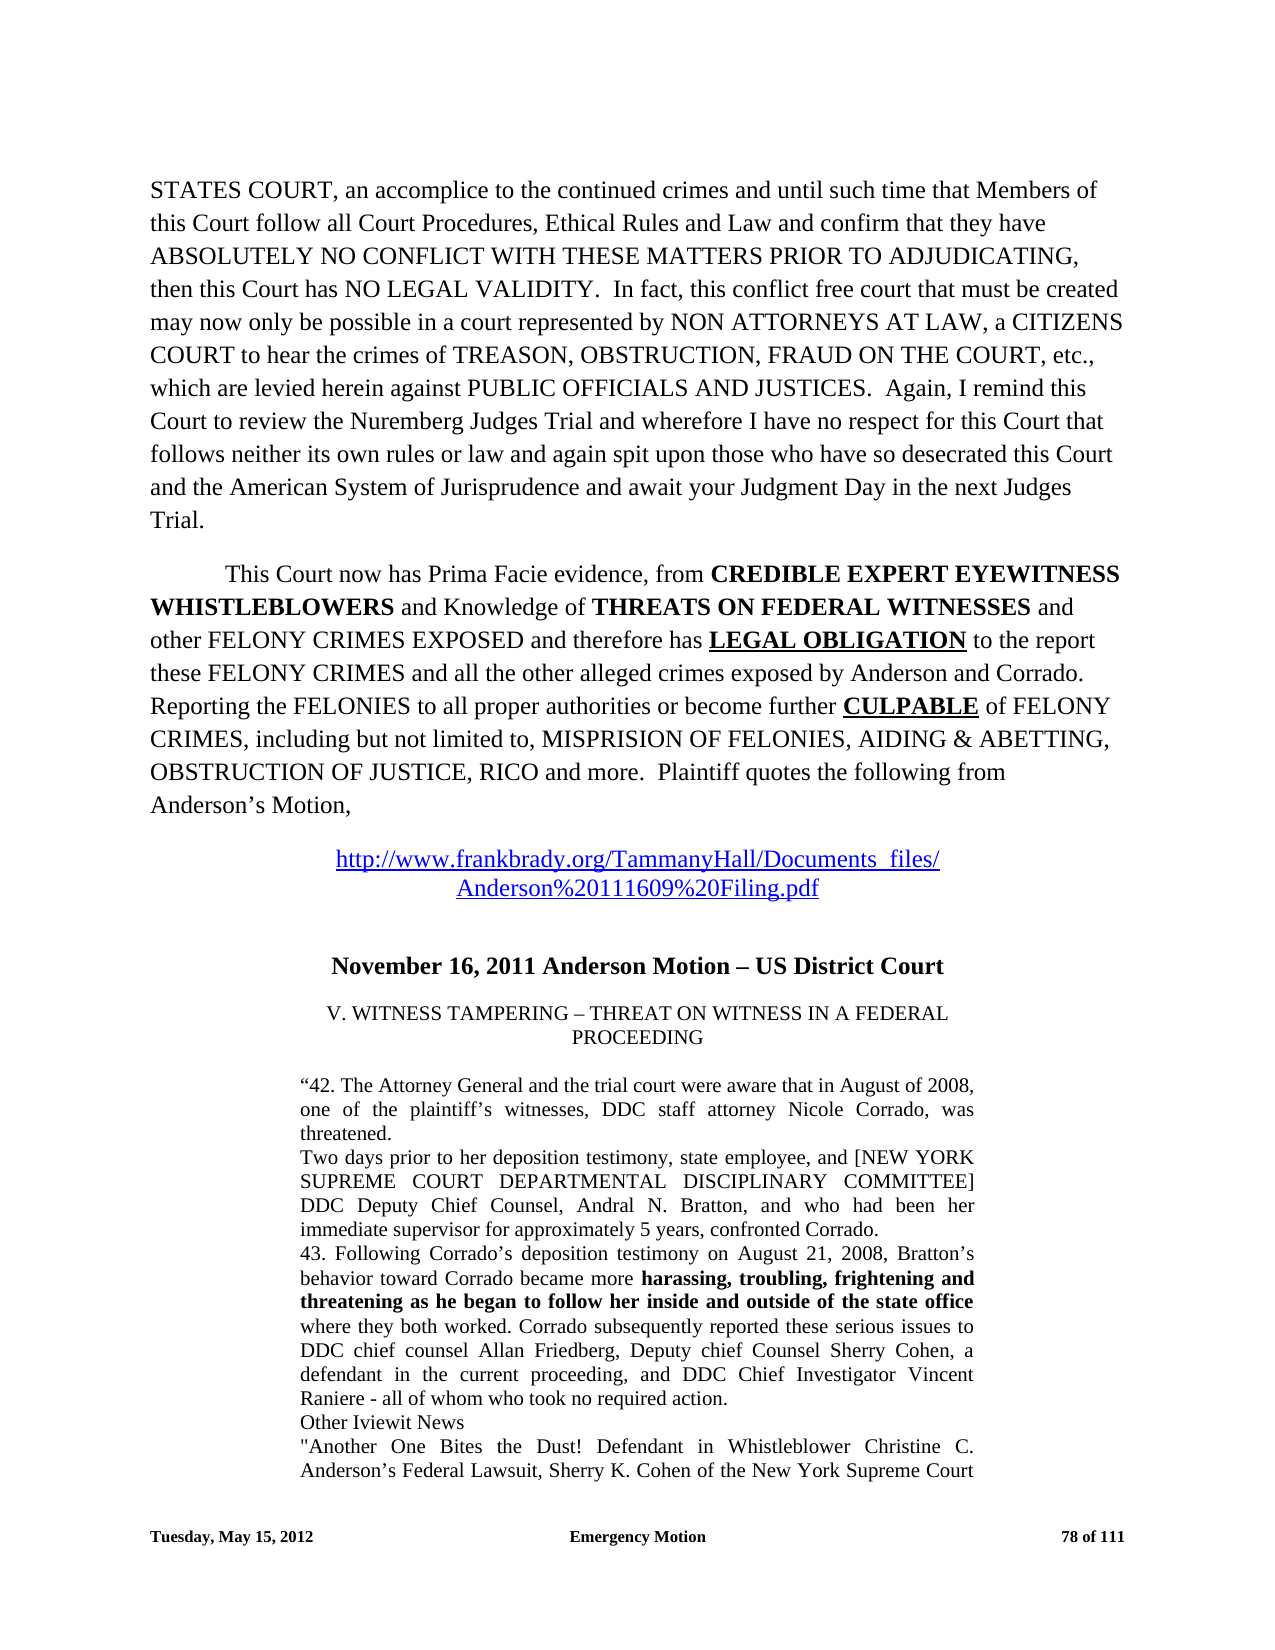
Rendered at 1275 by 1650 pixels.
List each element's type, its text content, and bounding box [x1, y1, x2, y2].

text http://www.frankbrady.org/TammanyHall/Documents_files/Anderson%20111609%20Filing.pdf [300, 844, 975, 930]
text 43. Following Corrado’s deposition testimony on August 21, 2008, Bratton’s behavior toward Corrado became more harassing, troubling, frightening and threatening as he began to follow her inside and outside of the state office where they both worked. Corrado subsequently reported these serious issues to DDC chief counsel Allan Friedberg, Deputy chief Counsel Sherry Cohen, a defendant in the current proceeding, and DDC Chief Investigator Vincent Raniere - all of whom who took no required action. [300, 1241, 975, 1410]
text This Court now has Prima Facie evidence, from CREDIBLE EXPERT EYEWITNESS WHISTLEBLOWERS and Knowledge of THREATS ON FEDERAL WITNESSES and other FELONY CRIMES EXPOSED and therefore has LEGAL OBLIGATION to the report these FELONY CRIMES and all the other alleged crimes exposed by Anderson and Corrado. Reporting the FELONIES to all proper authorities or become further CULPABLE of FELONY CRIMES, including but not limited to, MISPRISION OF FELONIES, AIDING & ABETTING, OBSTRUCTION OF JUSTICE, RICO and more. Plaintiff quotes the following from Anderson’s Motion, [150, 559, 1125, 819]
text V. Witness Tampering – Threat on Witness in a Federal Proceeding [300, 1001, 975, 1049]
text Two days prior to her deposition testimony, state employee, and [NEW YORK SUPREME COURT DEPARTMENTAL DISCIPLINARY COMMITTEE] DDC Deputy Chief Counsel, Andral N. Bratton, and who had been her immediate supervisor for approximately 5 years, confronted Corrado. [300, 1145, 975, 1241]
text “42. The Attorney General and the trial court were aware that in August of 2008, one of the plaintiff’s witnesses, DDC staff attorney Nicole Corrado, was threatened. [300, 1073, 975, 1145]
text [300, 1434, 975, 1482]
text Other Iviewit News [300, 1410, 975, 1434]
text November 16, 2011 Anderson Motion – US District Court [300, 951, 975, 980]
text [150, 175, 1125, 534]
